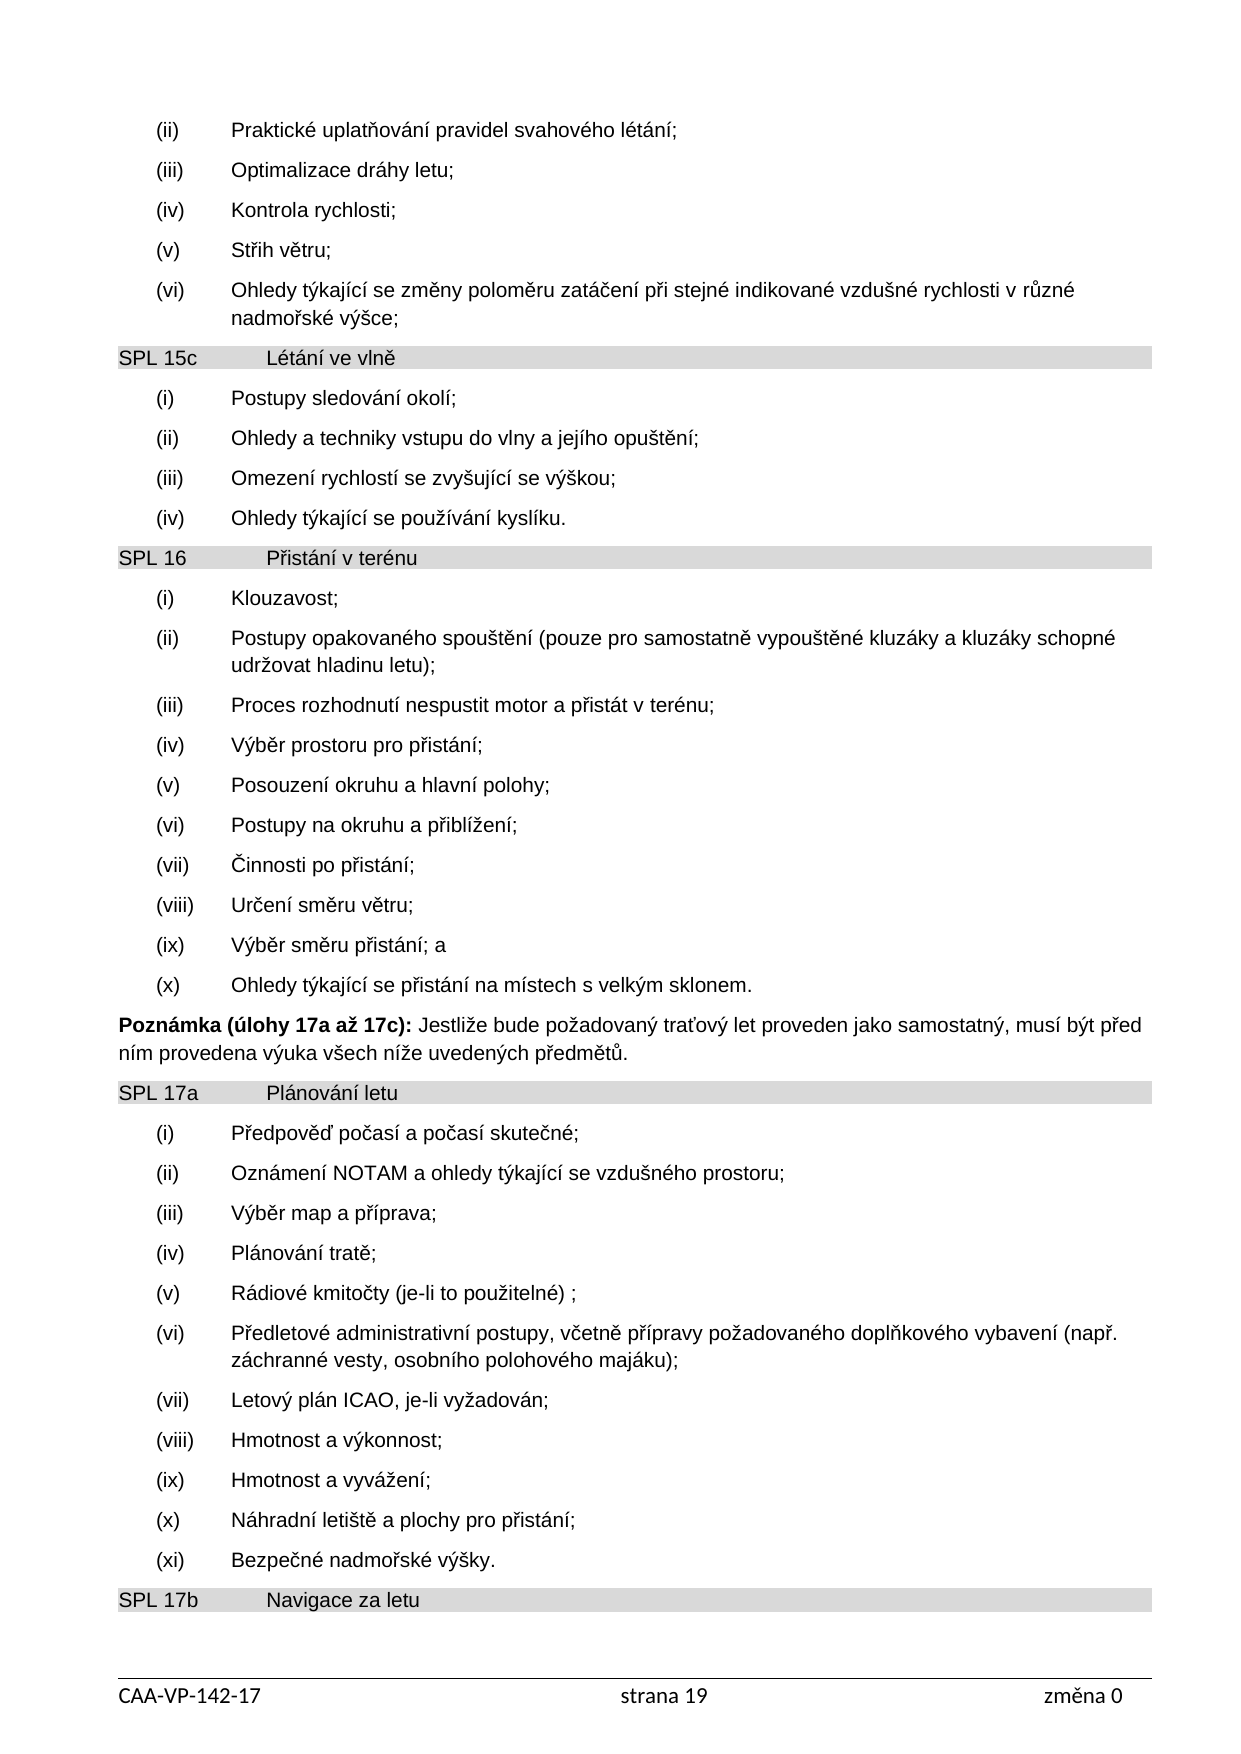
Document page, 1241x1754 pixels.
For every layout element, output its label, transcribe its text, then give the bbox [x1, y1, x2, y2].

text Poznámka (úlohy 17a až 17c): Jestliže bude požadovaný traťový let proveden jako samostatný, musí být před ním provedena výuka všech níže uvedených předmětů. [118, 1013, 1152, 1064]
list Omezení rychlostí se zvyšující se výškou; [156, 466, 1152, 489]
list Činnosti po přistání; [156, 853, 1152, 877]
text SPL 17b Navigace za letu [118, 1588, 1152, 1612]
list Plánování tratě; [156, 1241, 1152, 1264]
list Ohledy a techniky vstupu do vlny a jejího opuštění; [156, 426, 1152, 449]
list Postupy sledování okolí; [156, 386, 1152, 409]
list Předletové administrativní postupy, včetně přípravy požadovaného doplňkového vybavení (např. záchranné vesty, osobního polohového majáku); [156, 1321, 1152, 1372]
list Výběr směru přistání; a [156, 933, 1152, 957]
list Bezpečné nadmořské výšky. [156, 1548, 1152, 1572]
list Letový plán ICAO, je-li vyžadován; [156, 1388, 1152, 1412]
list Hmotnost a výkonnost; [156, 1428, 1152, 1452]
list Kontrola rychlosti; [156, 198, 1152, 222]
list Ohledy týkající se změny poloměru zatáčení při stejné indikované vzdušné rychlosti v různé nadmořské výšce; [156, 278, 1152, 329]
list Střih větru; [156, 238, 1152, 262]
list Postupy na okruhu a přiblížení; [156, 813, 1152, 837]
text SPL 17a Plánování letu [118, 1081, 1152, 1104]
list Optimalizace dráhy letu; [156, 158, 1152, 182]
list Oznámení NOTAM a ohledy týkající se vzdušného prostoru; [156, 1161, 1152, 1184]
list Posouzení okruhu a hlavní polohy; [156, 773, 1152, 797]
list Výběr prostoru pro přistání; [156, 733, 1152, 757]
list Náhradní letiště a plochy pro přistání; [156, 1508, 1152, 1532]
list Proces rozhodnutí nespustit motor a přistát v terénu; [156, 693, 1152, 717]
list Ohledy týkající se používání kyslíku. [156, 506, 1152, 529]
list Výběr map a příprava; [156, 1201, 1152, 1224]
list Hmotnost a vyvážení; [156, 1468, 1152, 1492]
list Předpověď počasí a počasí skutečné; [156, 1121, 1152, 1144]
text SPL 16 Přistání v terénu [118, 546, 1152, 569]
list Praktické uplatňování pravidel svahového létání; [156, 118, 1152, 142]
list Postupy opakovaného spouštění (pouze pro samostatně vypouštěné kluzáky a kluzáky schopné udržovat hladinu letu); [156, 626, 1152, 677]
list Určení směru větru; [156, 893, 1152, 917]
text SPL 15c Létání ve vlně [118, 346, 1152, 369]
list Klouzavost; [156, 586, 1152, 609]
list Rádiové kmitočty (je-li to použitelné) ; [156, 1281, 1152, 1304]
list Ohledy týkající se přistání na místech s velkým sklonem. [156, 973, 1152, 997]
